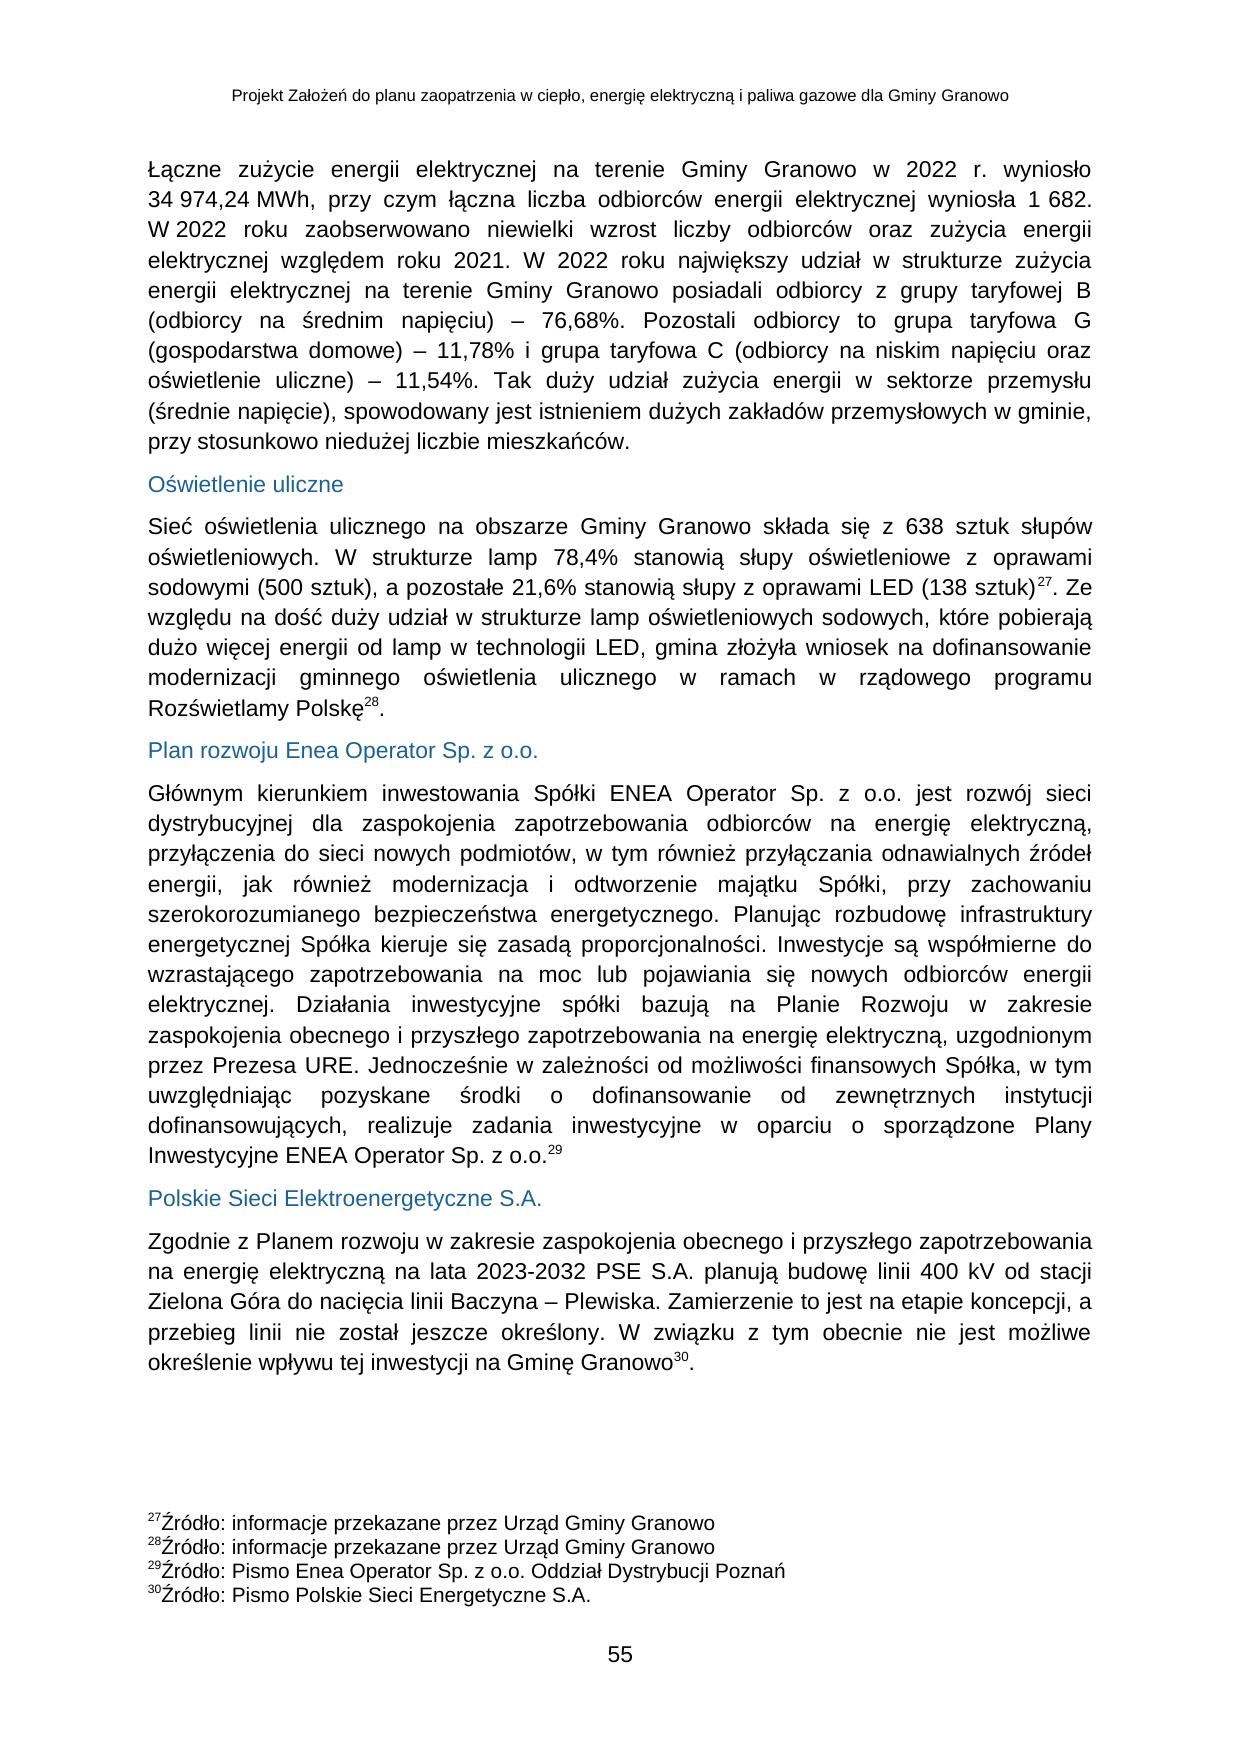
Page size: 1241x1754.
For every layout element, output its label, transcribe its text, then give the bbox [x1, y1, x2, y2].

text Sieć oświetlenia ulicznego na obszarze Gminy Granowo składa się z 638 sztuk słupów oświetleniowych. W strukturze lamp 78,4% stanowią słupy oświetleniowe z oprawami sodowymi (500 sztuk), a pozostałe 21,6% stanowią słupy z oprawami LED (138 sztuk). Ze względu na dość duży udział w strukturze lamp oświetleniowych sodowych, które pobierają dużo więcej energii od lamp w technologii LED, gmina złożyła wniosek na dofinansowanie modernizacji gminnego oświetlenia ulicznego w ramach w rządowego programu Rozświetlamy Polskę. [148, 513, 1093, 721]
text Oświetlenie uliczne [148, 471, 1093, 497]
text Polskie Sieci Elektroenergetyczne S.A. [148, 1185, 1093, 1211]
text Głównym kierunkiem inwestowania Spółki ENEA Operator Sp. z o.o. jest rozwój sieci dystrybucyjnej dla zaspokojenia zapotrzebowania odbiorców na energię elektryczną, przyłączenia do sieci nowych podmiotów, w tym również przyłączania odnawialnych źródeł energii, jak również modernizacja i odtworzenie majątku Spółki, przy zachowaniu szerokorozumianego bezpieczeństwa energetycznego. Planując rozbudowę infrastruktury energetycznej Spółka kieruje się zasadą proporcjonalności. Inwestycje są współmierne do wzrastającego zapotrzebowania na moc lub pojawiania się nowych odbiorców energii elektrycznej. Działania inwestycyjne spółki bazują na Planie Rozwoju w zakresie zaspokojenia obecnego i przyszłego zapotrzebowania na energię elektryczną, uzgodnionym przez Prezesa URE. Jednocześnie w zależności od możliwości finansowych Spółka, w tym uwzględniając pozyskane środki o dofinansowanie od zewnętrznych instytucji dofinansowujących, realizuje zadania inwestycyjne w oparciu o sporządzone Plany Inwestycyjne ENEA Operator Sp. z o.o. [148, 780, 1093, 1169]
text Plan rozwoju Enea Operator Sp. z o.o. [148, 737, 1093, 763]
text Zgodnie z Planem rozwoju w zakresie zaspokojenia obecnego i przyszłego zapotrzebowania na energię elektryczną na lata 2023-2032 PSE S.A. planują budowę linii 400 kV od stacji Zielona Góra do nacięcia linii Baczyna – Plewiska. Zamierzenie to jest na etapie koncepcji, a przebieg linii nie został jeszcze określony. W związku z tym obecnie nie jest możliwe określenie wpływu tej inwestycji na Gminę Granowo. [148, 1228, 1093, 1375]
text Łączne zużycie energii elektrycznej na terenie Gminy Granowo w 2022 r. wyniosło 34 974,24 MWh, przy czym łączna liczba odbiorców energii elektrycznej wyniosła 1 682. W 2022 roku zaobserwowano niewielki wzrost liczby odbiorców oraz zużycia energii elektrycznej względem roku 2021. W 2022 roku największy udział w strukturze zużycia energii elektrycznej na terenie Gminy Granowo posiadali odbiorcy z grupy taryfowej B (odbiorcy na średnim napięciu) – 76,68%. Pozostali odbiorcy to grupa taryfowa G (gospodarstwa domowe) – 11,78% i grupa taryfowa C (odbiorcy na niskim napięciu oraz oświetlenie uliczne) – 11,54%. Tak duży udział zużycia energii w sektorze przemysłu (średnie napięcie), spowodowany jest istnieniem dużych zakładów przemysłowych w gminie, przy stosunkowo niedużej liczbie mieszkańców. [148, 156, 1093, 454]
